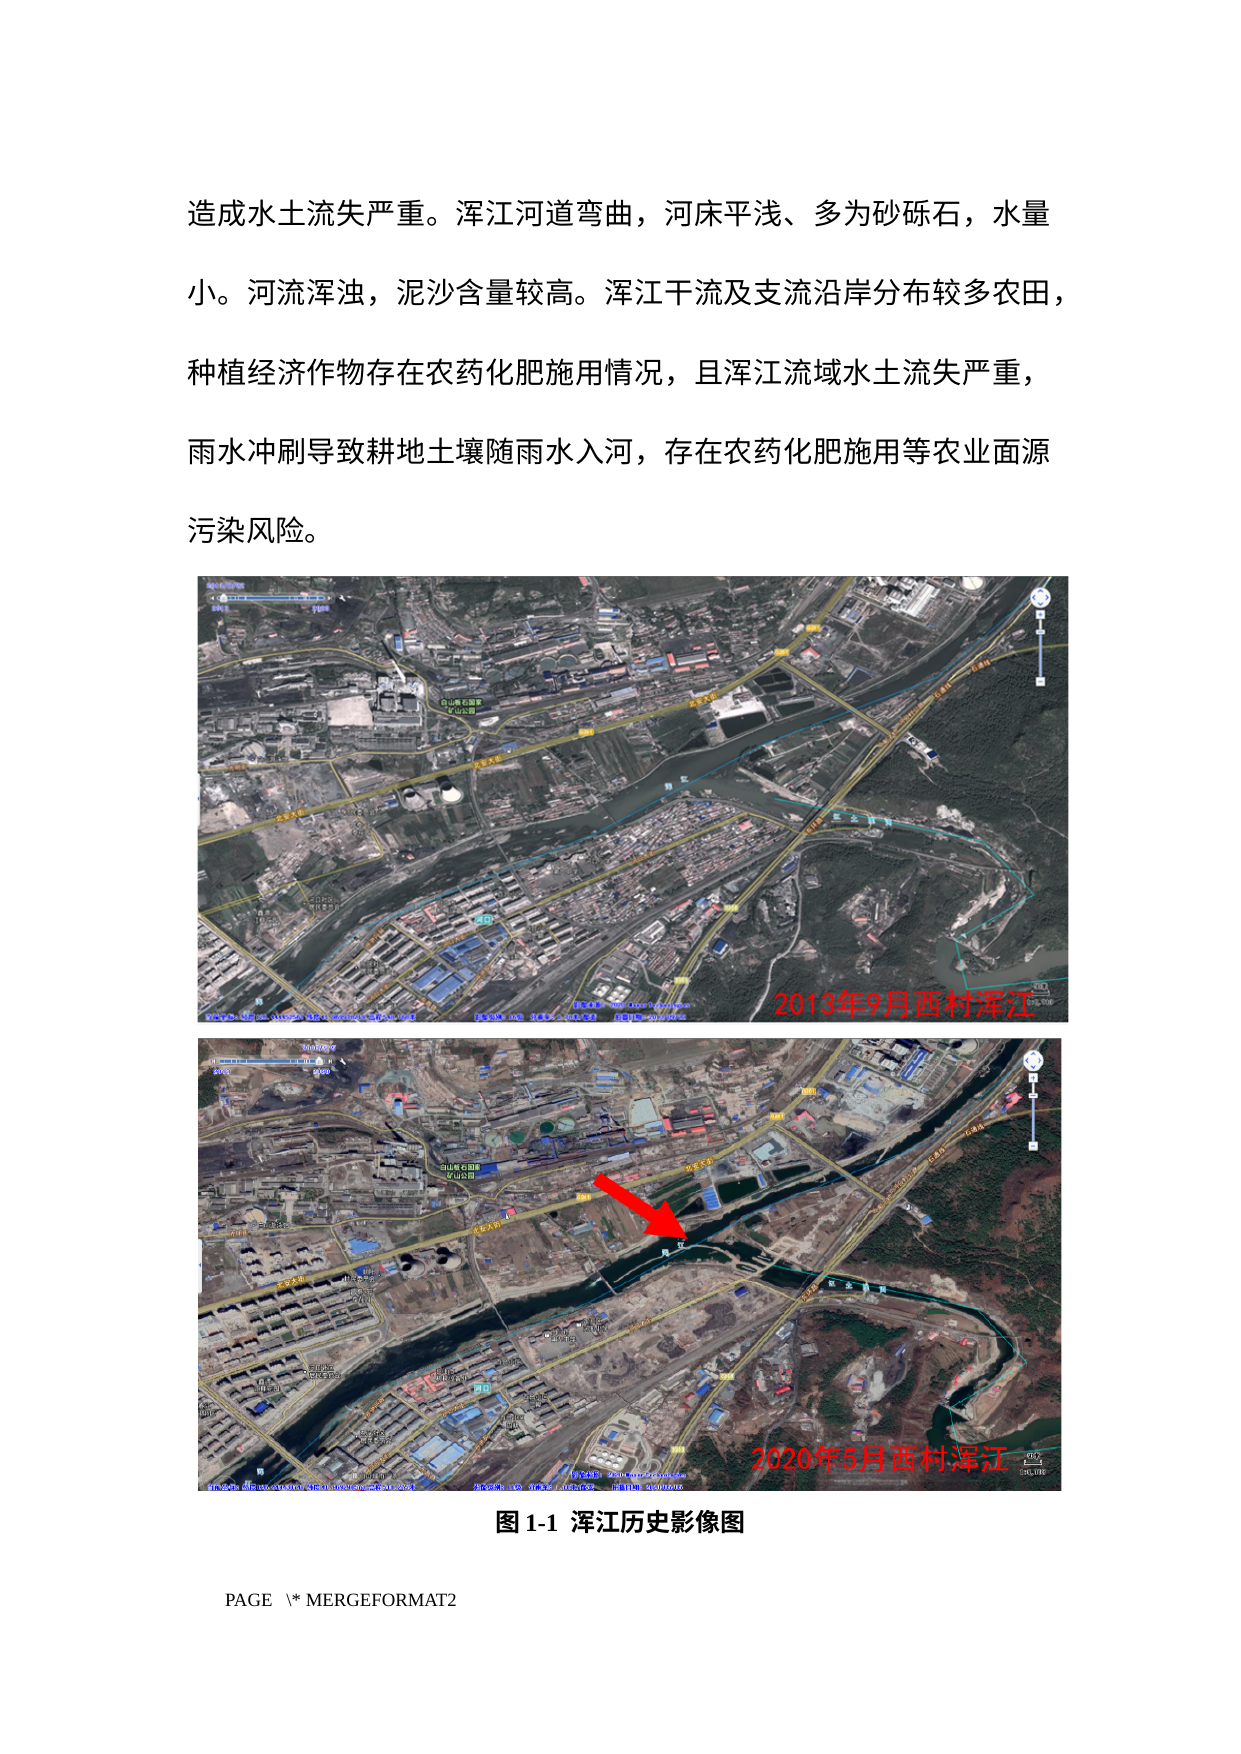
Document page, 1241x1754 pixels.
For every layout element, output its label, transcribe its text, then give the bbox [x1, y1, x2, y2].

text 图1-1 浑江历史影像图 [187, 1500, 1053, 1540]
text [187, 172, 1053, 569]
table_cell [188, 1038, 1075, 1500]
table_header [188, 575, 1075, 1038]
